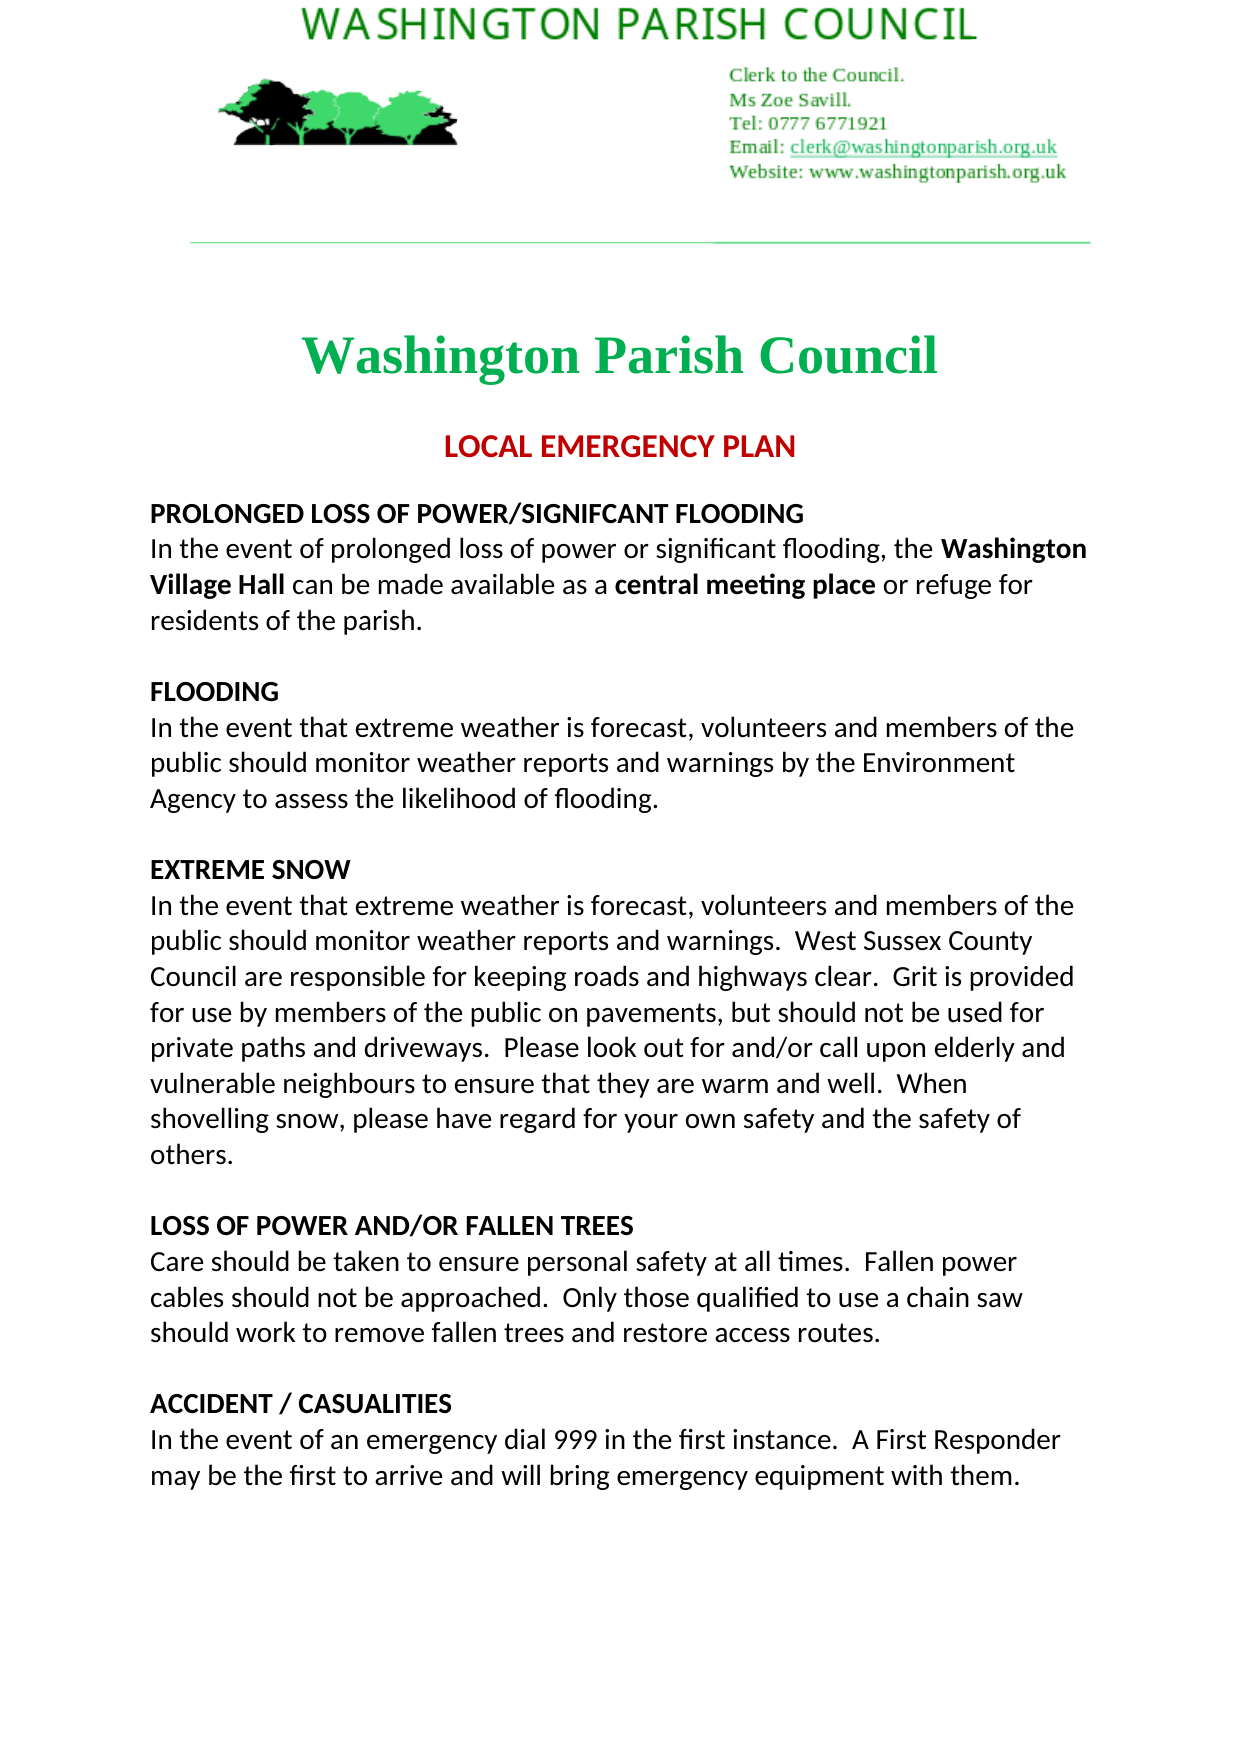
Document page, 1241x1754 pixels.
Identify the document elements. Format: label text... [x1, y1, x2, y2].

text Washington Parish Council [150, 322, 1090, 385]
text In the event that extreme weather is forecast, volunteers and members of the public should monitor weather reports and warnings by the Environment Agency to assess the likelihood of flooding. [150, 709, 1090, 816]
text LOSS OF POWER AND/OR FALLEN TREES [150, 1207, 1090, 1243]
text LOCAL EMERGENCY PLAN [150, 426, 1090, 466]
text In the event of an emergency dial 999 in the first instance. A First Responder may be the first to arrive and will bring emergency equipment with them. [150, 1421, 1090, 1492]
text ACCIDENT / CASUALITIES [150, 1386, 1090, 1421]
text In the event of prolonged loss of power or significant flooding, the Washington Village Hall can be made available as a central meeting place or refuge for residents of the parish. [150, 531, 1090, 637]
text Care should be taken to ensure personal safety at all times. Fallen power cables should not be approached. Only those qualified to use a chain saw should work to remove fallen trees and restore access routes. [150, 1243, 1090, 1350]
text EXTREME SNOW [150, 851, 1090, 887]
text PROLONGED LOSS OF POWER/SIGNIFCANT FLOODING [150, 495, 1090, 531]
text In the event that extreme weather is forecast, volunteers and members of the public should monitor weather reports and warnings. West Sussex County Council are responsible for keeping roads and highways clear. Grit is provided for use by members of the public on pavements, but should not be used for private paths and driveways. Please look out for and/or call upon elderly and vulnerable neighbours to ensure that they are warm and well. When shovelling snow, please have regard for your own safety and the safety of others. [150, 887, 1090, 1172]
text FLOODING [150, 673, 1090, 709]
